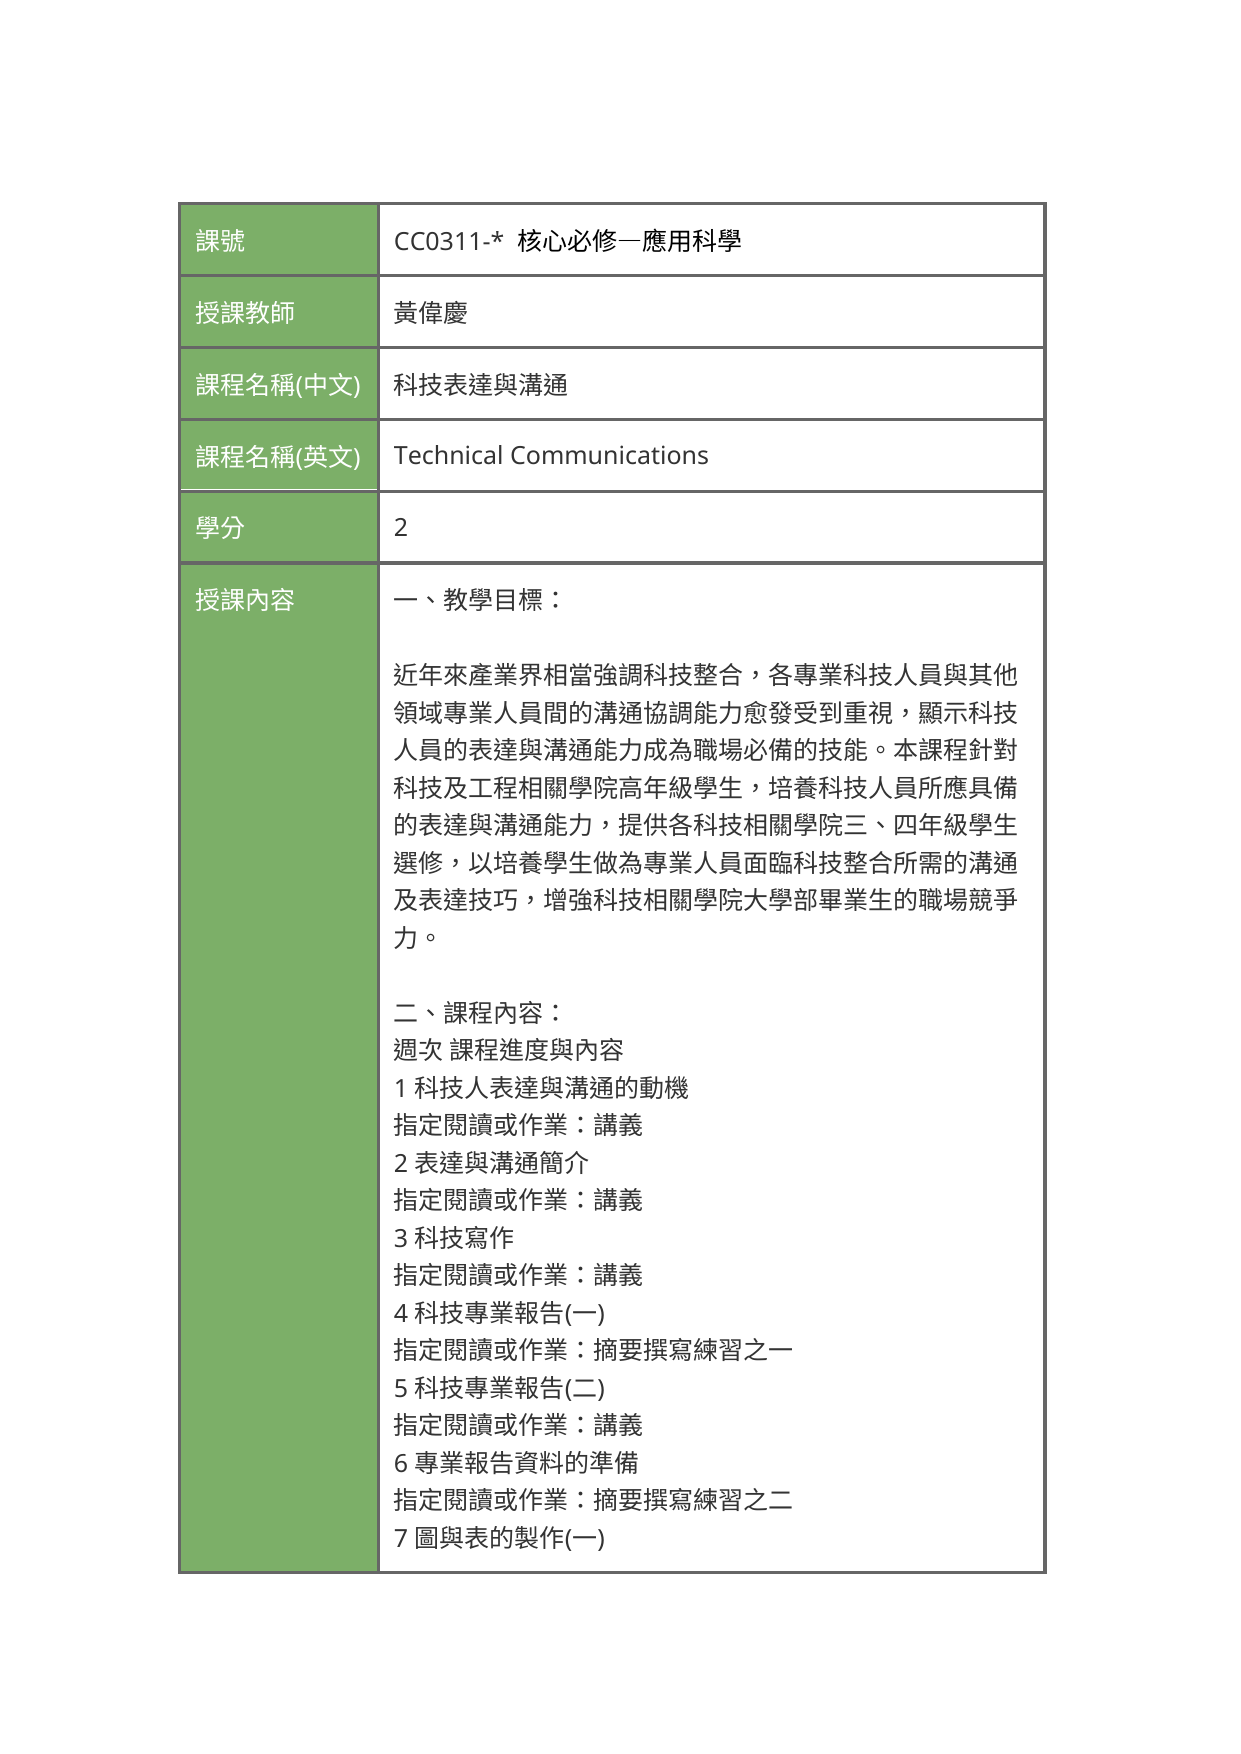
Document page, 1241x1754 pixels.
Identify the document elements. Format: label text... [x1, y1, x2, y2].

table_header CC0311-* 核心必修—應用科學 [380, 205, 1043, 274]
table_cell 授課內容 [181, 565, 377, 1571]
table_cell 2 [380, 493, 1043, 561]
table_cell 課程名稱(英文) [181, 421, 377, 489]
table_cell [380, 565, 1043, 1571]
table_cell 科技表達與溝通 [380, 349, 1043, 418]
table_cell 黃偉慶 [380, 277, 1043, 346]
table_cell 課程名稱(中文) [181, 349, 377, 418]
table_header 課號 [181, 205, 377, 274]
table_cell Technical Communications [380, 421, 1043, 489]
table_cell 授課教師 [181, 277, 377, 346]
table_cell 學分 [181, 493, 377, 561]
